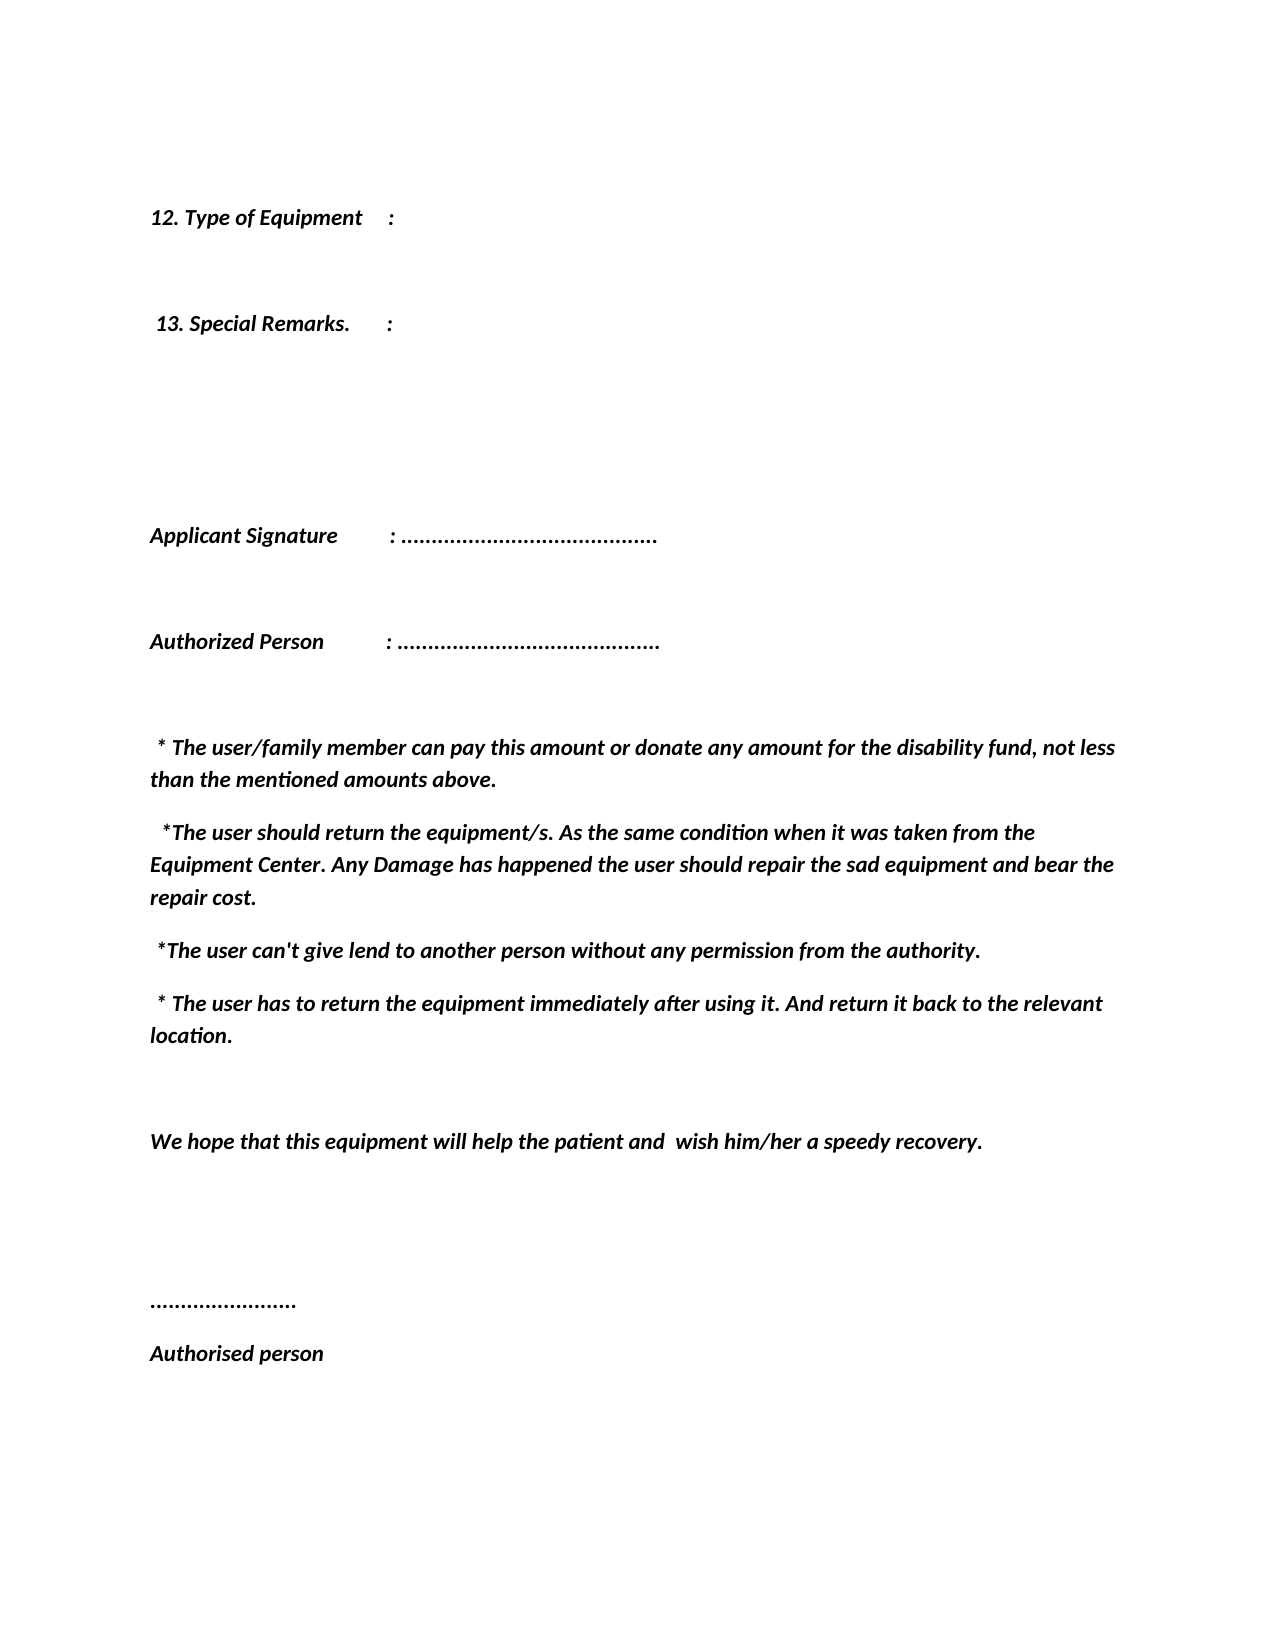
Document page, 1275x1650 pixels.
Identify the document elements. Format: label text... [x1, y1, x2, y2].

text * The user has to return the equipment immediately after using it. And return it back to the relevant location. [150, 989, 1125, 1049]
text ........................ [150, 1286, 1125, 1314]
text *The user should return the equipment/s. As the same condition when it was taken from the Equipment Center. Any Damage has happened the user should repair the sad equipment and bear the repair cost. [150, 818, 1125, 911]
text Applicant Signature : .......................................... [150, 521, 1125, 549]
text Authorized Person : ........................................... [150, 627, 1125, 655]
text 13. Special Remarks. : [150, 309, 1125, 337]
text We hope that this equipment will help the patient and wish him/her a speedy recovery. [150, 1127, 1125, 1155]
text * The user/family member can pay this amount or donate any amount for the disability fund, not less than the mentioned amounts above. [150, 733, 1125, 793]
text Authorised person [150, 1339, 1125, 1367]
text 12. Type of Equipment : [150, 203, 1125, 231]
text *The user can't give lend to another person without any permission from the authority. [150, 936, 1125, 964]
